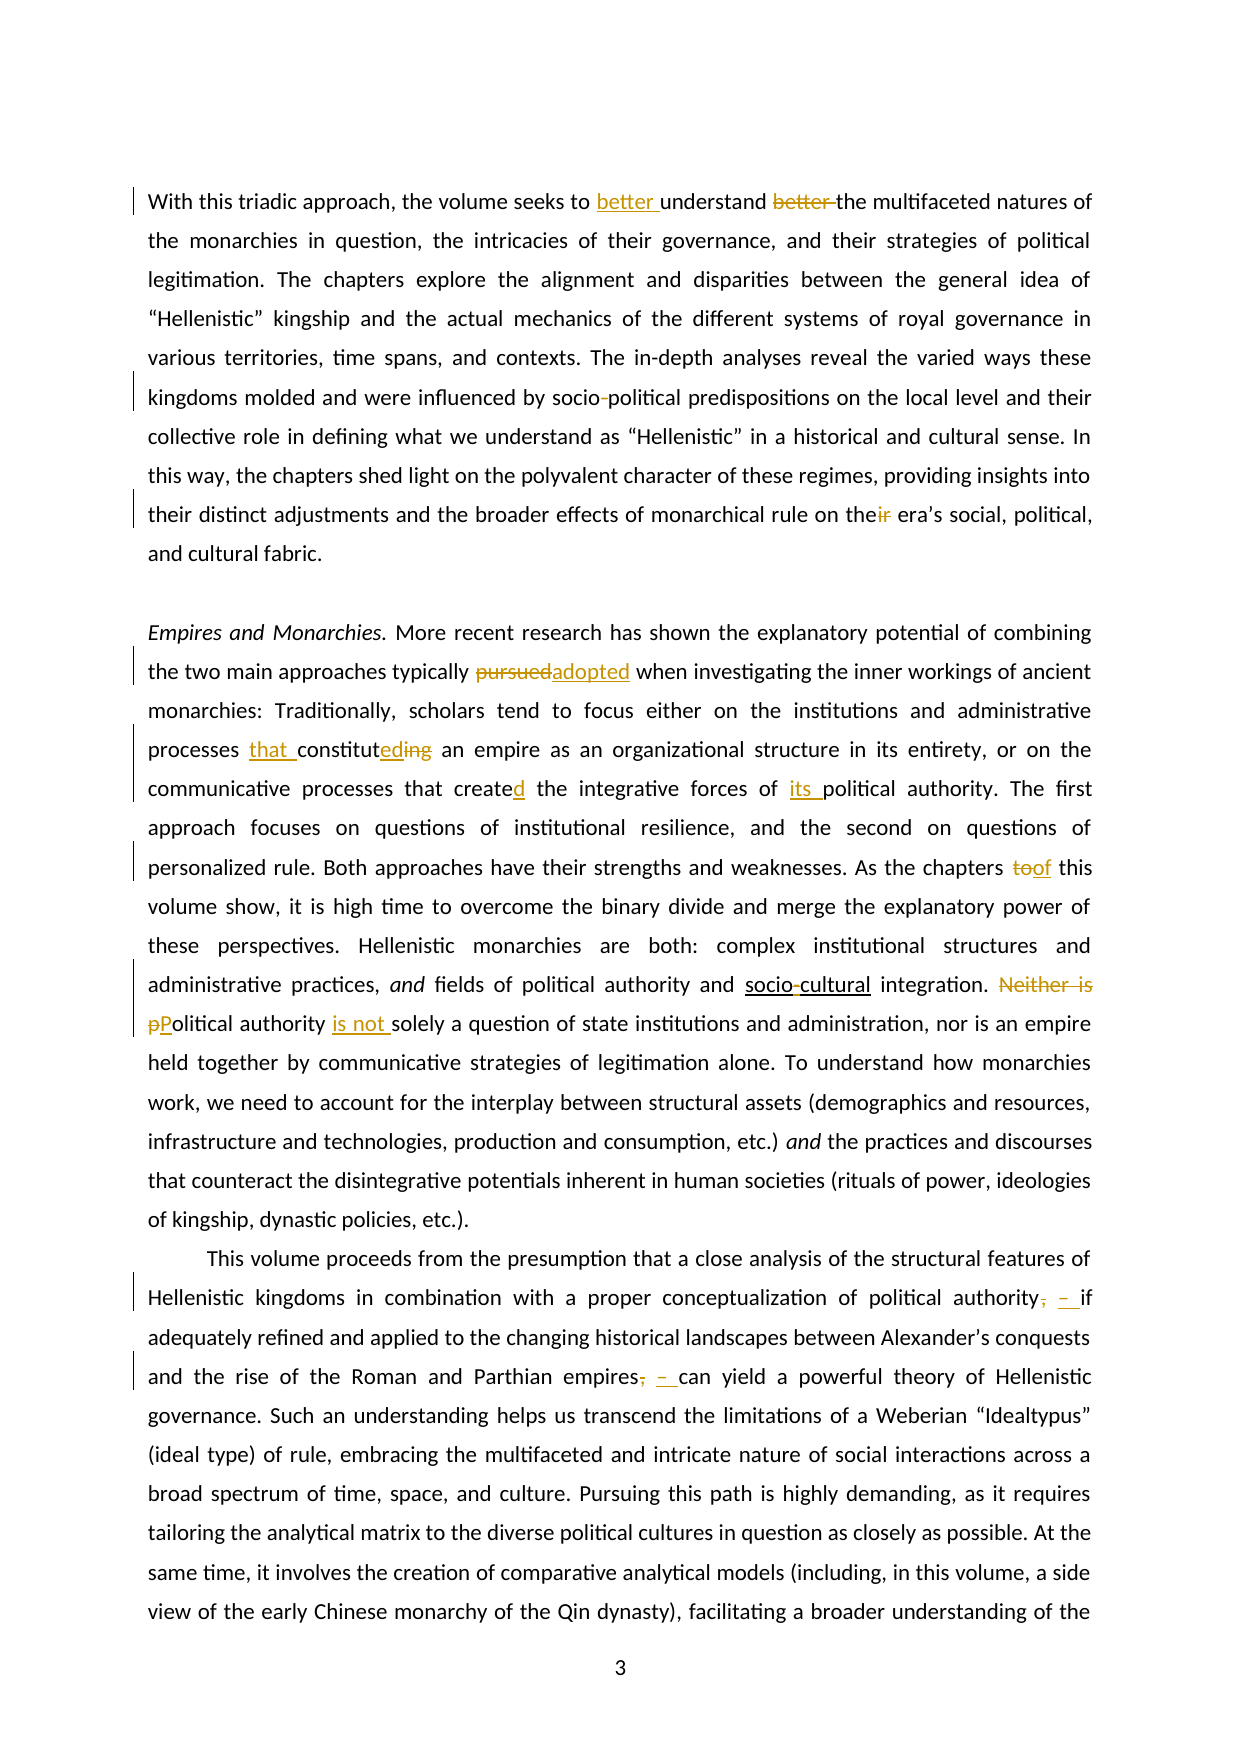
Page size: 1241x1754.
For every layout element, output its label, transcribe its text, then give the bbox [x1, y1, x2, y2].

text Empires and Monarchies. More recent research has shown the explanatory potential of combining the two main approaches typically when investigating the inner workings of ancient monarchies: Traditionally, scholars tend to focus either on the institutions and administrative processes constitut an empire as an organizational structure in its entirety, or on the communicative processes that create the integrative forces of political authority. The first approach focuses on questions of institutional resilience, and the second on questions of personalized rule. Both approaches have their strengths and weaknesses. As the chapters this volume show, it is high time to overcome the binary divide and merge the explanatory power of these perspectives. Hellenistic monarchies are both: complex institutional structures and administrative practices, and fields of political authority and sociocultural integration. olitical authority solely a question of state institutions and administration, nor is an empire held together by communicative strategies of legitimation alone. To understand how monarchies work, we need to account for the interplay between structural assets (demographics and resources, infrastructure and technologies, production and consumption, etc.) and the practices and discourses that counteract the disintegrative potentials inherent in human societies (rituals of power, ideologies of kingship, dynastic policies, etc.). [148, 618, 1093, 1233]
text With this triadic approach, the volume seeks to understand the multifaceted natures of the monarchies in question, the intricacies of their governance, and their strategies of political legitimation. The chapters explore the alignment and disparities between the general idea of “Hellenistic” kingship and the actual mechanics of the different systems of royal governance in various territories, time spans, and contexts. The in-depth analyses reveal the varied ways these kingdoms molded and were influenced by sociopolitical predispositions on the local level and their collective role in defining what we understand as “Hellenistic” in a historical and cultural sense. In this way, the chapters shed light on the polyvalent character of these regimes, providing insights into their distinct adjustments and the broader effects of monarchical rule on the era’s social, political, and cultural fabric. [148, 187, 1093, 567]
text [148, 1244, 1093, 1625]
